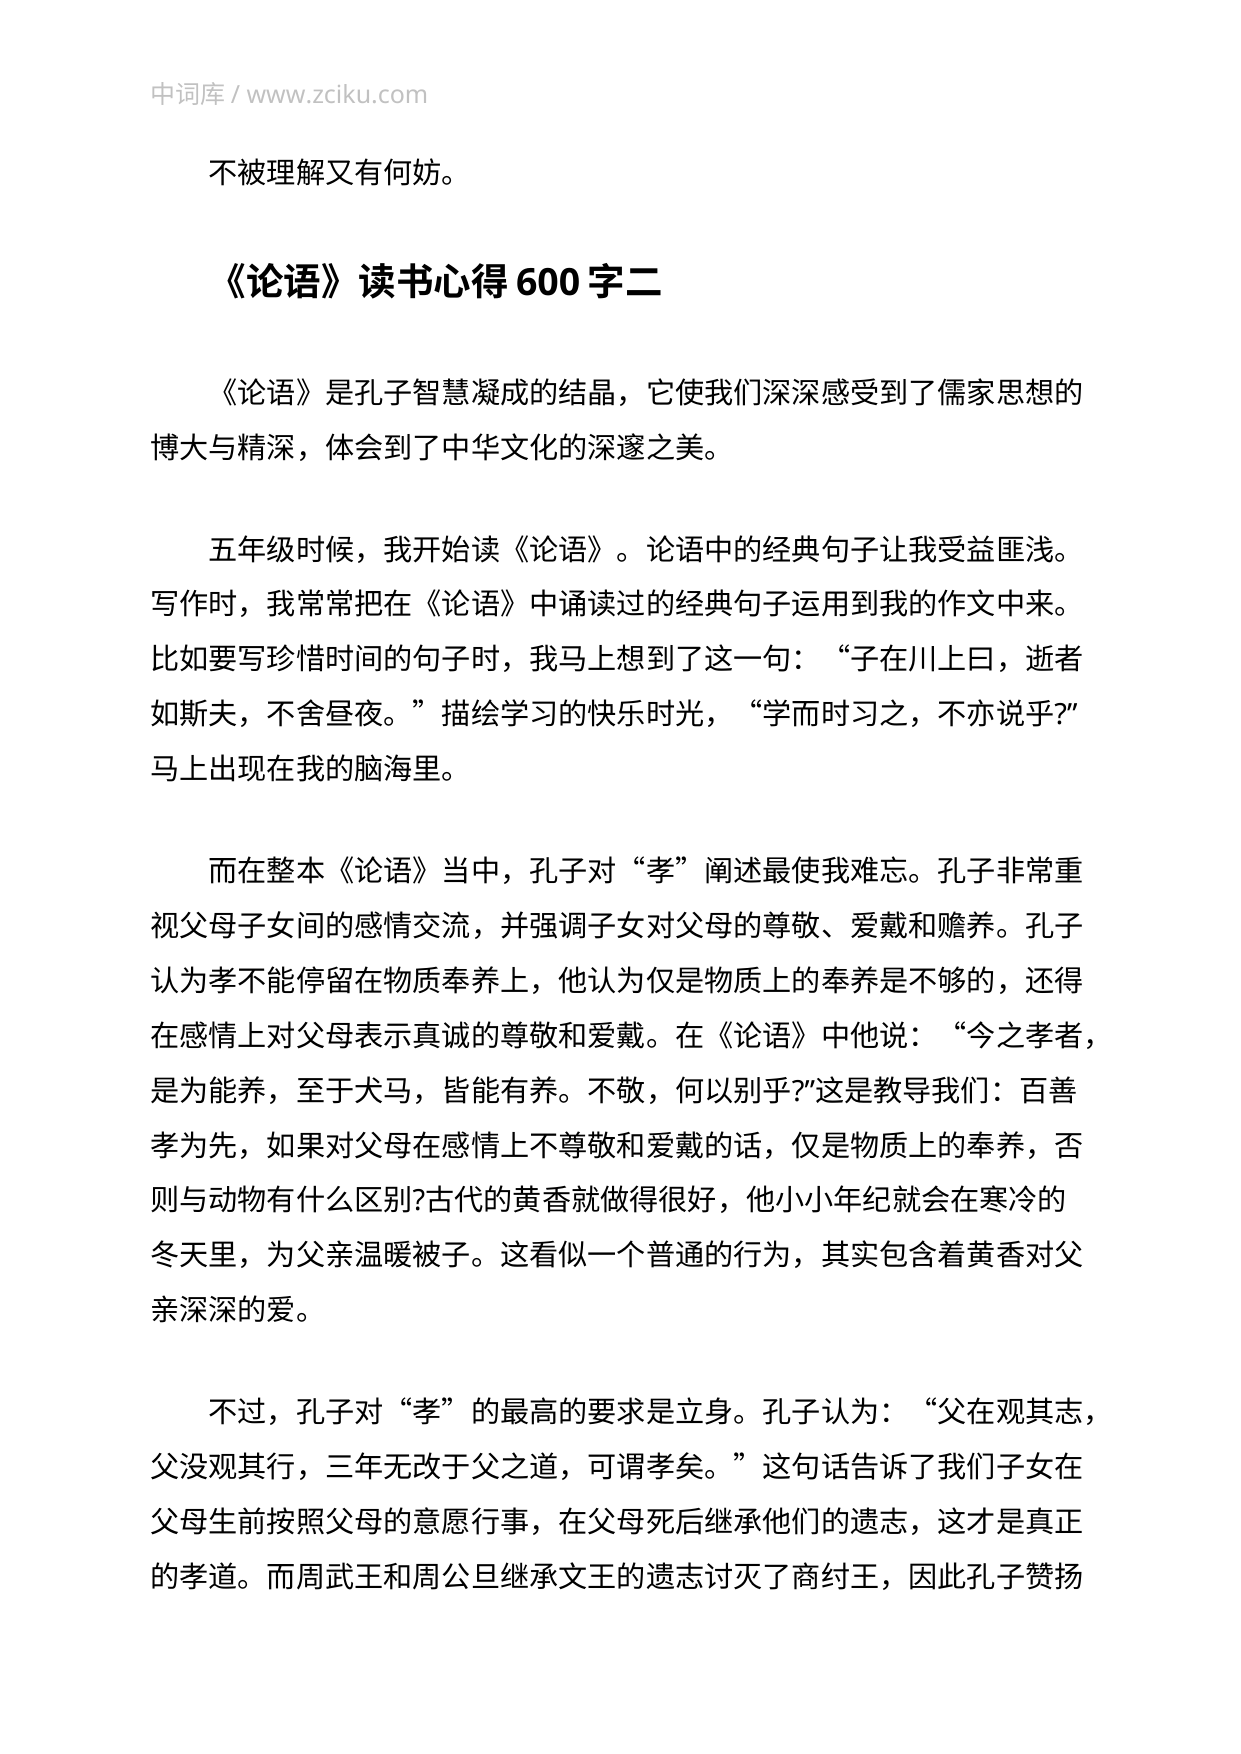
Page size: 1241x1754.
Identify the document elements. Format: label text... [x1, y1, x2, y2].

text 五年级时候，我开始读《论语》。论语中的经典句子让我受益匪浅。写作时，我常常把在《论语》中诵读过的经典句子运用到我的作文中来。比如要写珍惜时间的句子时，我马上想到了这一句：“子在川上曰，逝者如斯夫，不舍昼夜。”描绘学习的快乐时光，“学而时习之，不亦说乎?”马上出现在我的脑海里。 [150, 526, 1090, 788]
text 《论语》是孔子智慧凝成的结晶，它使我们深深感受到了儒家思想的博大与精深，体会到了中华文化的深邃之美。 [150, 369, 1090, 467]
text 不被理解又有何妨。 [150, 150, 1090, 192]
text 而在整本《论语》当中，孔子对“孝”阐述最使我难忘。孔子非常重视父母子女间的感情交流，并强调子女对父母的尊敬、爱戴和赡养。孔子认为孝不能停留在物质奉养上，他认为仅是物质上的奉养是不够的，还得在感情上对父母表示真诚的尊敬和爱戴。在《论语》中他说：“今之孝者，是为能养，至于犬马，皆能有养。不敬，何以别乎?”这是教导我们：百善孝为先，如果对父母在感情上不尊敬和爱戴的话，仅是物质上的奉养，否则与动物有什么区别?古代的黄香就做得很好，他小小年纪就会在寒冷的冬天里，为父亲温暖被子。这看似一个普通的行为，其实包含着黄香对父亲深深的爱。 [150, 847, 1090, 1329]
text 《论语》读书心得600字二 [150, 252, 1090, 306]
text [150, 1389, 1090, 1596]
